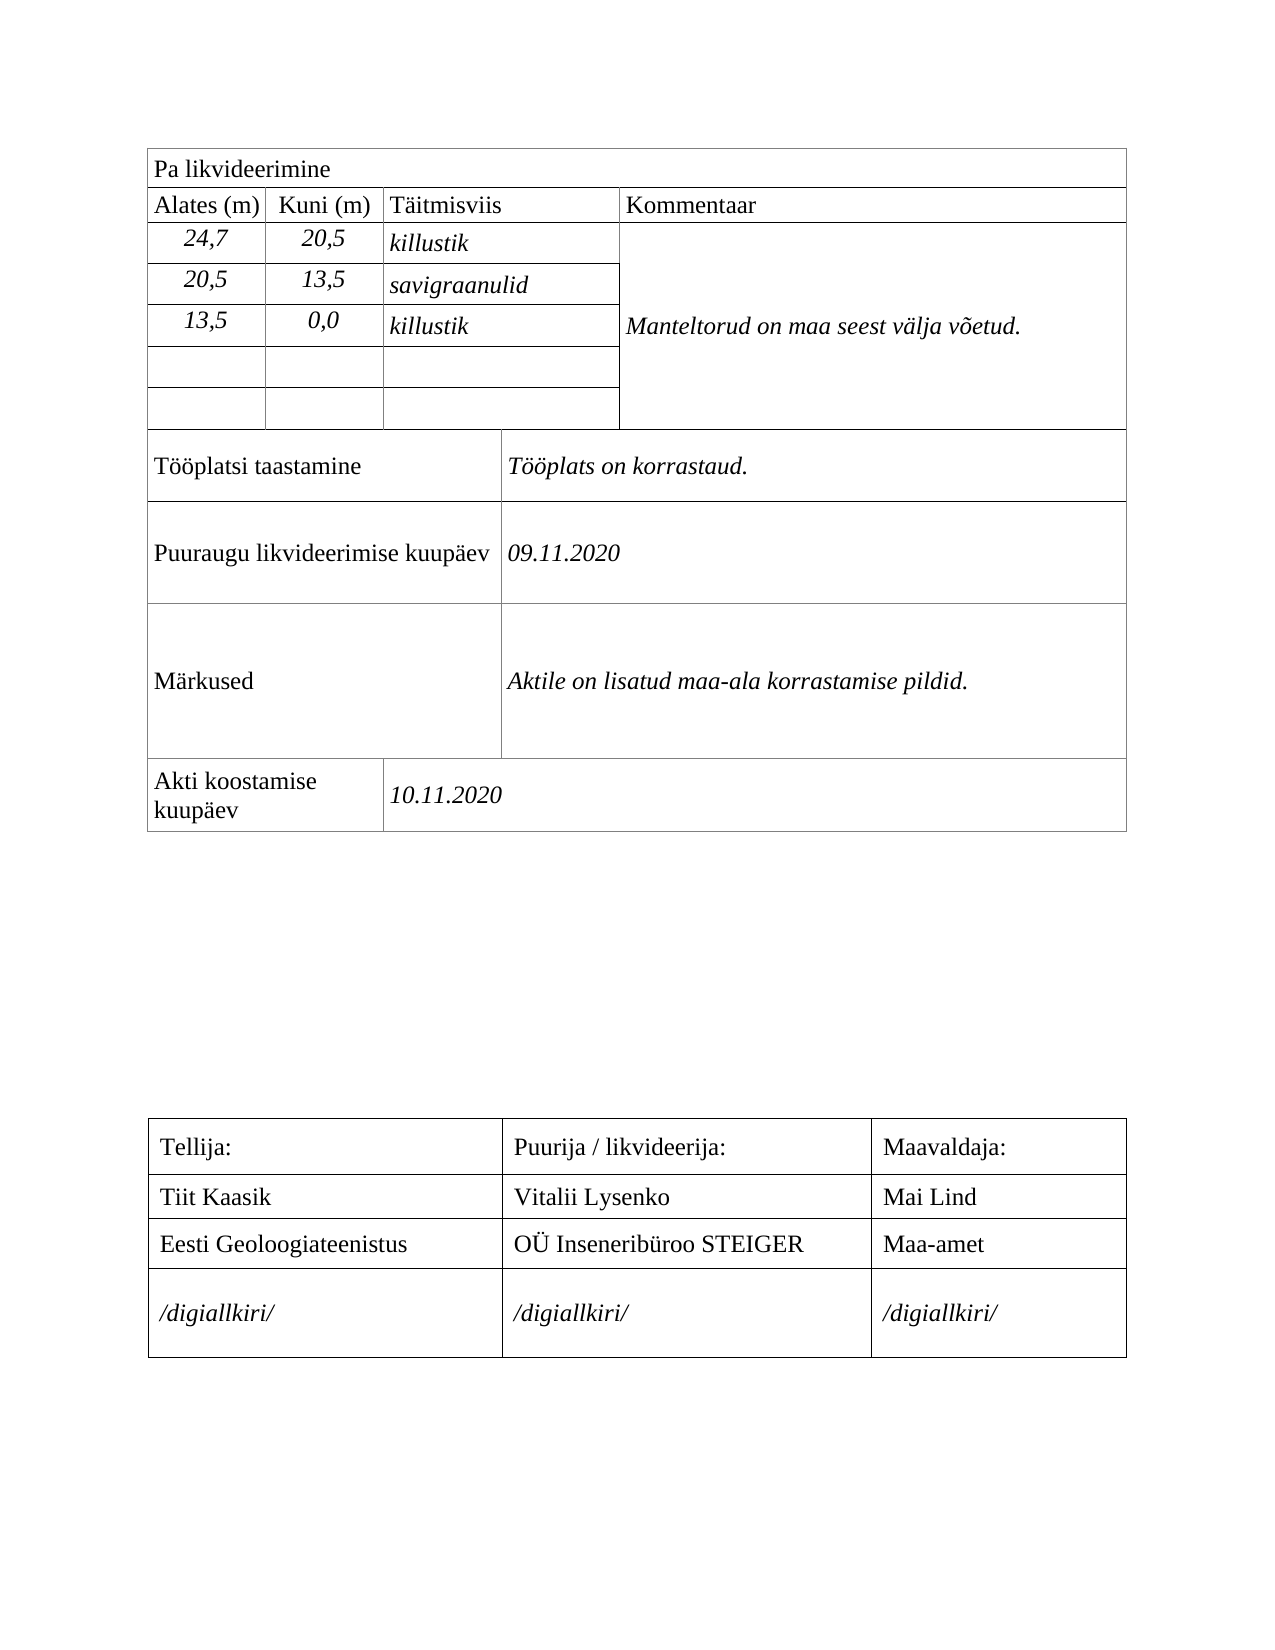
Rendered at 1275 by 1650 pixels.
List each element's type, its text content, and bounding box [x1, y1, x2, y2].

table_cell Maa-amet [872, 1219, 1126, 1268]
table_cell [384, 347, 619, 387]
table_cell Märkused [148, 604, 501, 758]
table_cell Mai Lind [872, 1175, 1126, 1218]
table_cell 20,5 [148, 264, 265, 304]
table_cell Tööplats on korrastaud. [502, 430, 1126, 501]
table_cell /digiallkiri/ [872, 1269, 1126, 1357]
table_cell 10.11.2020 [384, 759, 1126, 831]
table_cell OÜ Inseneribüroo STEIGER [503, 1219, 871, 1268]
table_header Maavaldaja: [872, 1119, 1126, 1174]
table_cell killustik [384, 223, 619, 263]
table_cell Tööplatsi taastamine [148, 430, 501, 501]
table_cell [266, 388, 383, 428]
table_cell Kuni (m) [266, 188, 383, 222]
table_cell 09.11.2020 [502, 502, 1126, 602]
table_cell /digiallkiri/ [503, 1269, 871, 1357]
table_cell Akti koostamise kuupäev [148, 759, 383, 831]
table_cell Manteltorud on maa seest välja võetud. [620, 223, 1126, 428]
table_cell 13,5 [148, 305, 265, 346]
table_cell Eesti Geoloogiateenistus [149, 1219, 502, 1268]
table_cell killustik [384, 305, 619, 346]
table_cell 24,7 [148, 223, 265, 263]
table_header Tellija: [149, 1119, 502, 1174]
table_cell [148, 347, 265, 387]
table_header Pa likvideerimine [148, 149, 1126, 187]
table_cell savigraanulid [384, 264, 619, 304]
table_cell 20,5 [266, 223, 383, 263]
table_cell [384, 388, 619, 428]
table_cell [148, 388, 265, 428]
table_cell /digiallkiri/ [149, 1269, 502, 1357]
table_cell Alates (m) [148, 188, 265, 222]
table_cell Täitmisviis [384, 188, 619, 222]
table_cell 13,5 [266, 264, 383, 304]
table_header Puurija / likvideerija: [503, 1119, 871, 1174]
table_cell Puuraugu likvideerimise kuupäev [148, 502, 501, 602]
table_cell Tiit Kaasik [149, 1175, 502, 1218]
table_cell Aktile on lisatud maa-ala korrastamise pildid. [502, 604, 1126, 758]
table_cell 0,0 [266, 305, 383, 346]
table_cell Vitalii Lysenko [503, 1175, 871, 1218]
table_cell [266, 347, 383, 387]
table_cell Kommentaar [620, 188, 1126, 222]
